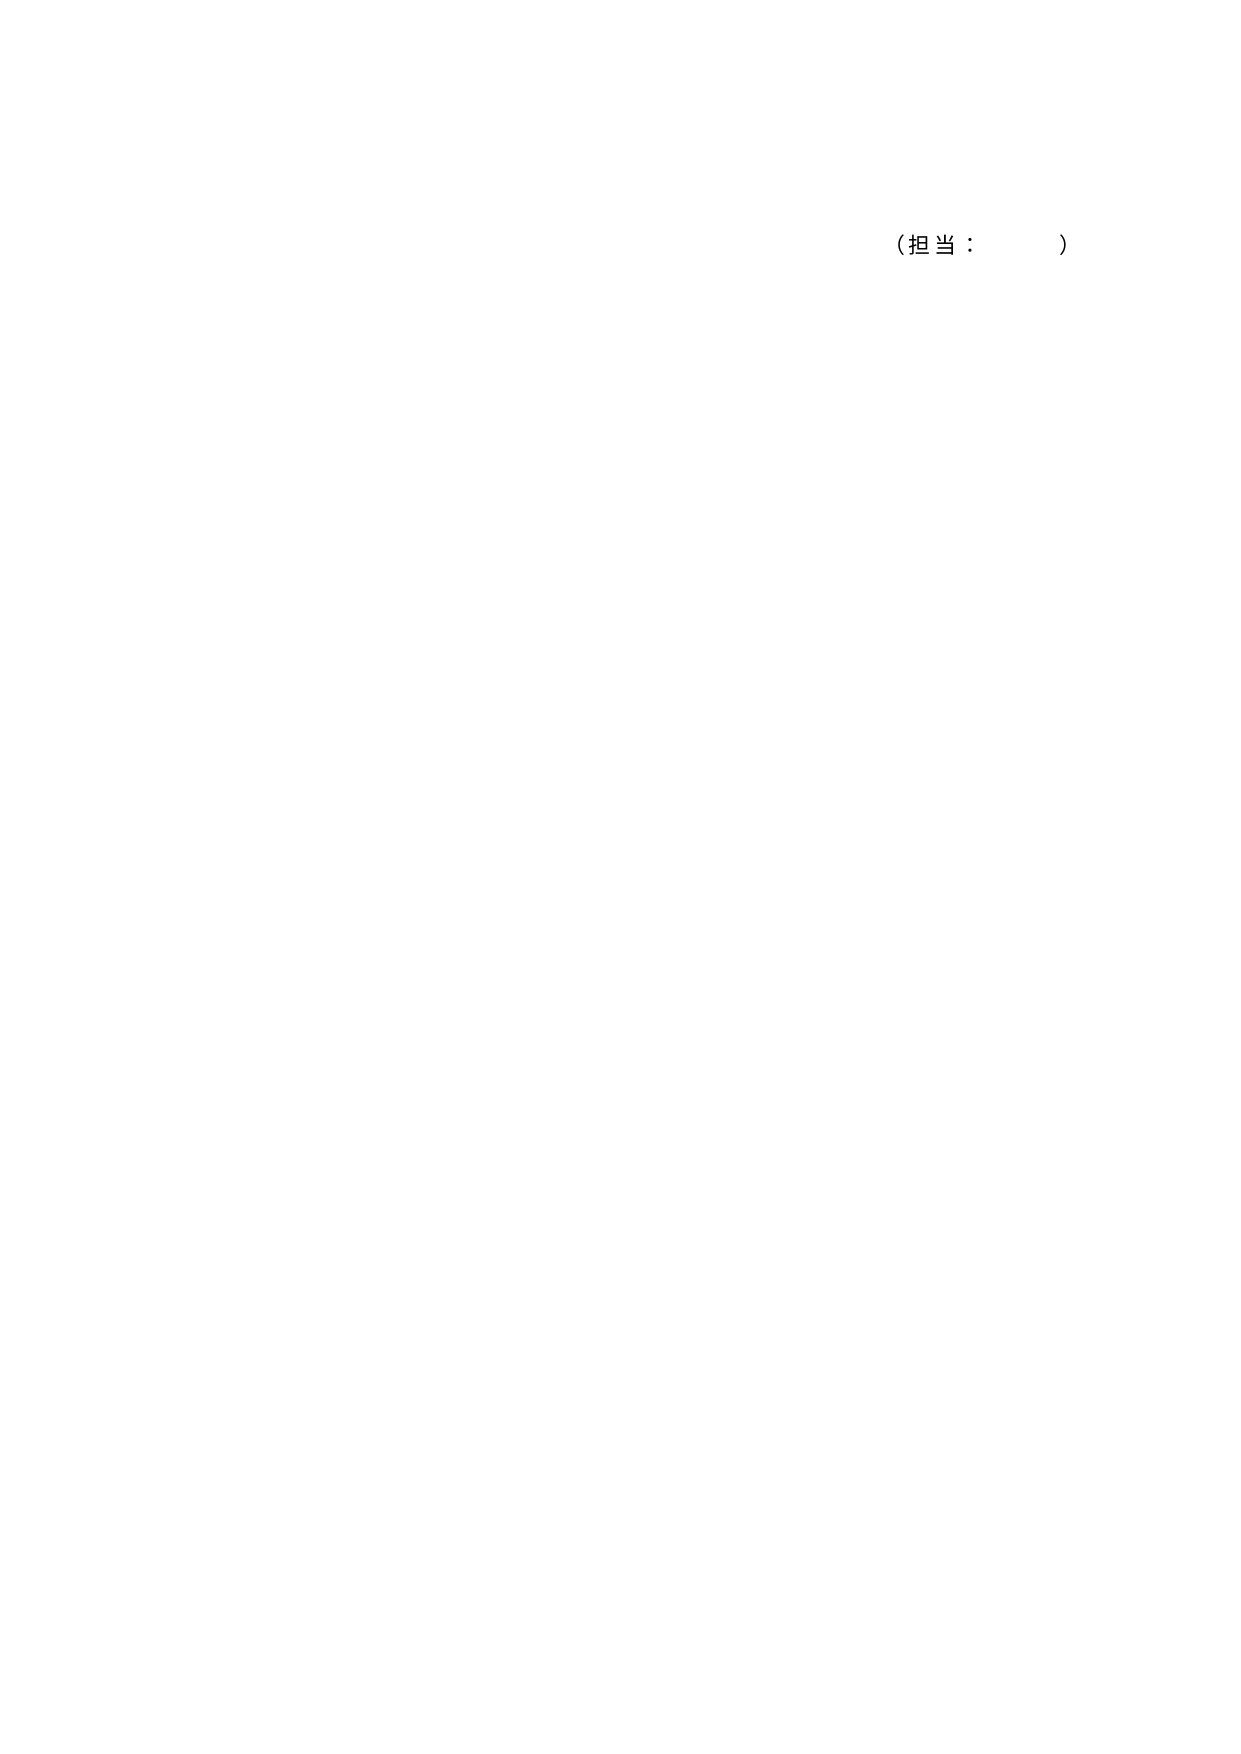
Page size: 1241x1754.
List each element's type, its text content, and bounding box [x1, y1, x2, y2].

text （担当： ） [156, 226, 1084, 261]
